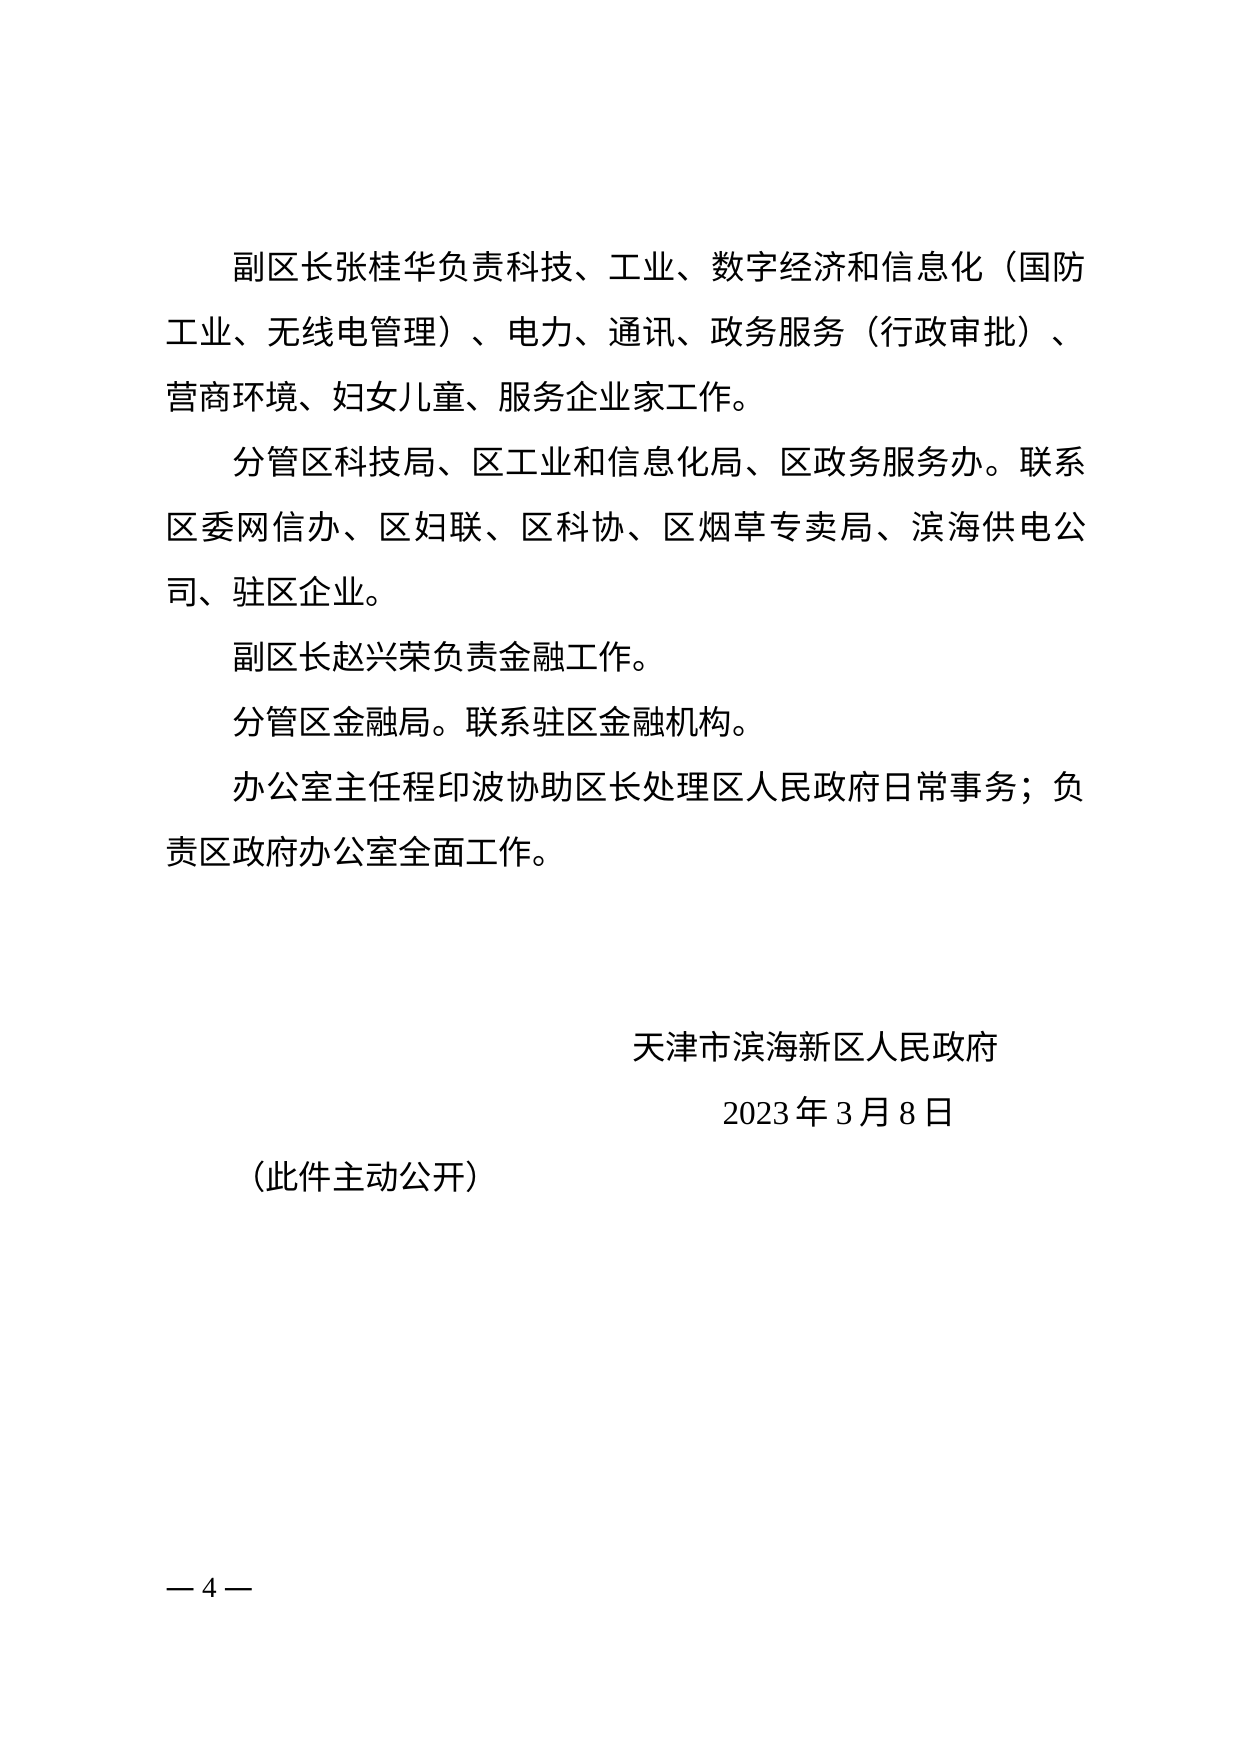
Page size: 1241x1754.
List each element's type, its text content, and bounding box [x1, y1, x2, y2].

text 副区长张桂华负责科技、工业、数字经济和信息化（国防工业、无线电管理）、电力、通讯、政务服务（行政审批）、营商环境、妇女儿童、服务企业家工作。 [165, 233, 1087, 428]
text 副区长赵兴荣负责金融工作。 [165, 623, 1087, 688]
text 2023年3月8日 [165, 1078, 955, 1143]
text （此件主动公开） [165, 1143, 1087, 1208]
text 办公室主任程印波协助区长处理区人民政府日常事务；负责区政府办公室全面工作。 [165, 753, 1087, 883]
text 分管区科技局、区工业和信息化局、区政务服务办。联系区委网信办、区妇联、区科协、区烟草专卖局、滨海供电公司、驻区企业。 [165, 428, 1087, 623]
text 天津市滨海新区人民政府 [165, 1013, 1087, 1078]
text 分管区金融局。联系驻区金融机构。 [165, 688, 1087, 753]
